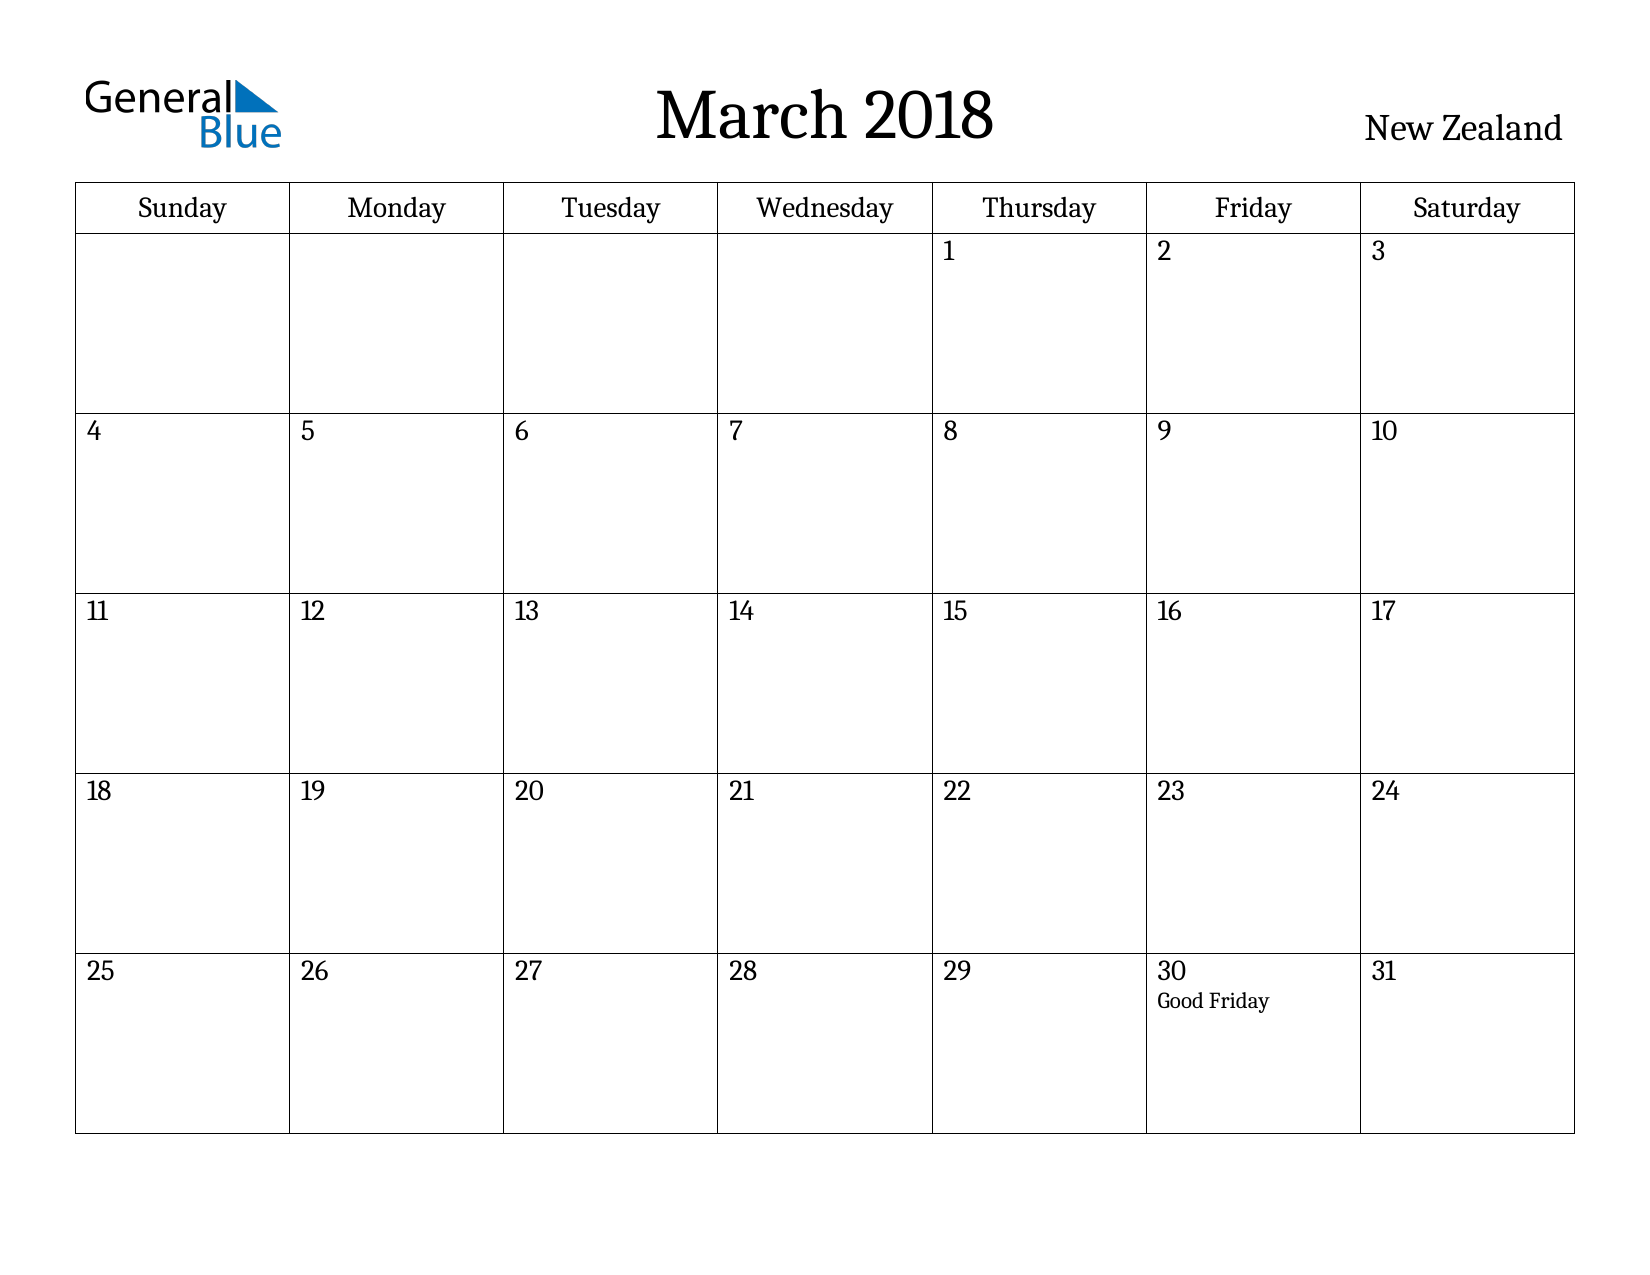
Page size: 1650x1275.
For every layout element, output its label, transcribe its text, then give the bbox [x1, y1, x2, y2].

table_cell Tuesday [504, 183, 717, 233]
table_header New Zealand [1146, 75, 1574, 182]
table_cell Good Friday [1147, 988, 1360, 1133]
table_cell Sunday [76, 183, 289, 233]
table_cell Wednesday [718, 183, 932, 233]
table_cell 19 [290, 774, 503, 807]
table_cell 13 [504, 594, 717, 627]
table_cell 1 [933, 234, 1146, 267]
table_cell [1361, 267, 1574, 413]
table_cell 28 [718, 954, 932, 987]
table_cell 3 [1361, 234, 1574, 267]
table_cell 7 [718, 414, 932, 447]
table_cell [718, 988, 932, 1133]
table_cell [1147, 448, 1360, 593]
table_cell [76, 448, 289, 593]
table_header [76, 75, 503, 182]
table_cell [504, 988, 717, 1133]
table_cell [718, 448, 932, 593]
table_cell [933, 808, 1146, 953]
table_cell 5 [290, 414, 503, 447]
table_cell 9 [1147, 414, 1360, 447]
table_cell 12 [290, 594, 503, 627]
table_cell [1361, 627, 1574, 773]
table_cell 22 [933, 774, 1146, 807]
table_cell 23 [1147, 774, 1360, 807]
table_cell [718, 808, 932, 953]
table_cell 31 [1361, 954, 1574, 987]
table_cell [504, 627, 717, 773]
table_cell [504, 808, 717, 953]
table_cell [290, 988, 503, 1133]
table_cell Monday [290, 183, 503, 233]
table_cell 11 [76, 594, 289, 627]
table_cell [933, 988, 1146, 1133]
table_cell 6 [504, 414, 717, 447]
table_cell 4 [76, 414, 289, 447]
table_cell [1147, 808, 1360, 953]
table_cell [290, 448, 503, 593]
table_cell [76, 808, 289, 953]
table_cell [290, 808, 503, 953]
table_cell 2 [1147, 234, 1360, 267]
table_cell Saturday [1361, 183, 1574, 233]
table_header March 2018 [504, 75, 1146, 182]
table_cell [290, 267, 503, 413]
table_cell [1361, 448, 1574, 593]
table_cell [76, 988, 289, 1133]
table_cell 16 [1147, 594, 1360, 627]
table_cell Friday [1147, 183, 1360, 233]
table_cell 24 [1361, 774, 1574, 807]
table_cell [290, 234, 503, 267]
table_cell [933, 267, 1146, 413]
table_cell [1147, 627, 1360, 773]
table_cell [718, 267, 932, 413]
table_cell [1361, 988, 1574, 1133]
table_cell [1361, 808, 1574, 953]
table_cell [504, 267, 717, 413]
table_cell Thursday [933, 183, 1146, 233]
table_cell 26 [290, 954, 503, 987]
table_cell [933, 627, 1146, 773]
table_cell 8 [933, 414, 1146, 447]
table_cell [76, 267, 289, 413]
table_cell [76, 234, 289, 267]
picture [86, 80, 281, 148]
table_cell [718, 234, 932, 267]
table_cell 18 [76, 774, 289, 807]
table_cell [504, 234, 717, 267]
table_cell 27 [504, 954, 717, 987]
table_cell 21 [718, 774, 932, 807]
table_cell 14 [718, 594, 932, 627]
table_cell 20 [504, 774, 717, 807]
table_cell [290, 627, 503, 773]
table_cell [76, 627, 289, 773]
table_cell [1147, 267, 1360, 413]
table_cell [718, 627, 932, 773]
table_cell 17 [1361, 594, 1574, 627]
table_cell [933, 448, 1146, 593]
table_cell [504, 448, 717, 593]
table_cell 29 [933, 954, 1146, 987]
table_cell 15 [933, 594, 1146, 627]
table_cell 25 [76, 954, 289, 987]
table_cell 10 [1361, 414, 1574, 447]
table_cell 30 [1147, 954, 1360, 987]
